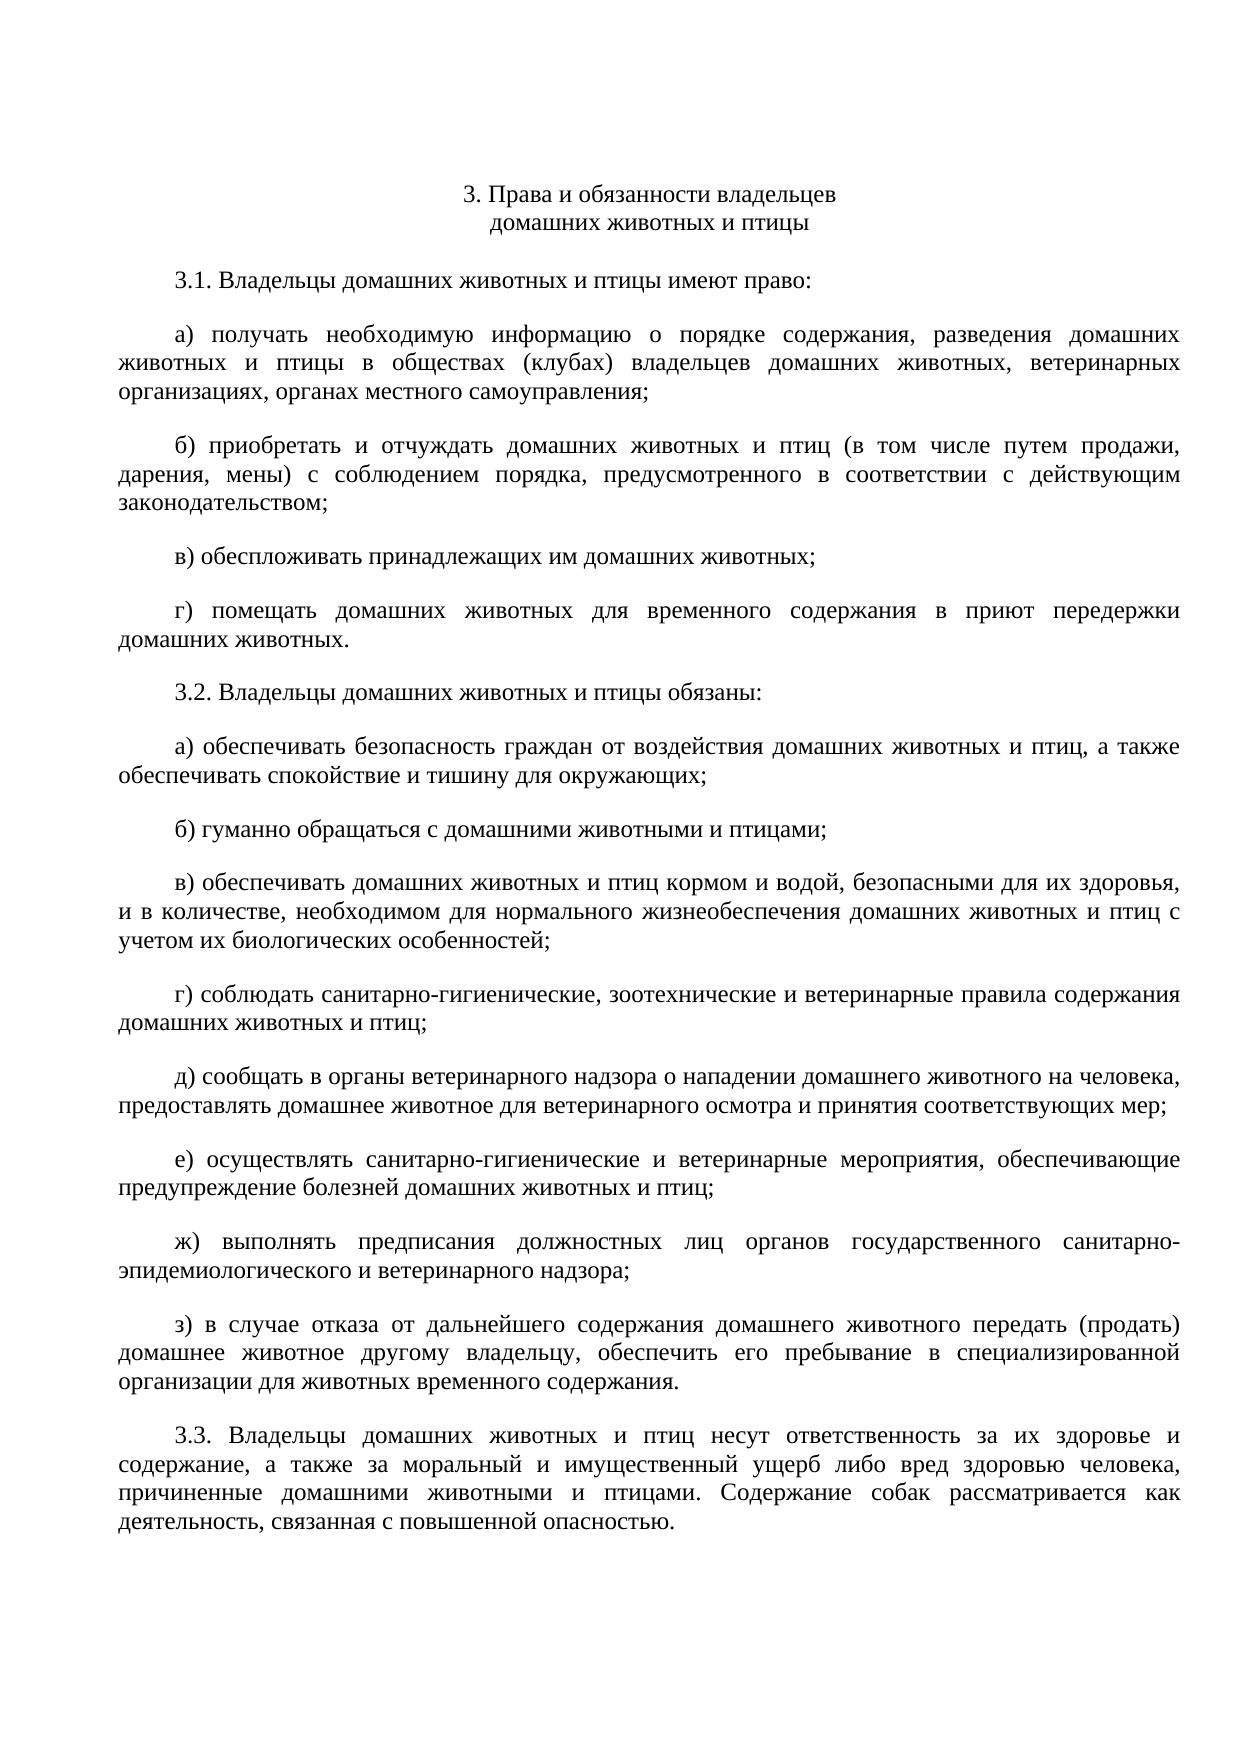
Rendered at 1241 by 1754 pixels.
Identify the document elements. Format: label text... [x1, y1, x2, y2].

text домашних животных и птицы [118, 207, 1181, 236]
text д) сообщать в органы ветеринарного надзора о нападении домашнего животного на человека, предоставлять домашнее животное для ветеринарного осмотра и принятия соответствующих мер; [118, 1061, 1181, 1119]
text в) обеспечивать домашних животных и птиц кормом и водой, безопасными для их здоровья, и в количестве, необходимом для нормального жизнеобеспечения домашних животных и птиц с учетом их биологических особенностей; [118, 867, 1181, 954]
text ж) выполнять предписания должностных лиц органов государственного санитарно-эпидемиологического и ветеринарного надзора; [118, 1226, 1181, 1284]
text 3. Права и обязанности владельцев [118, 179, 1181, 207]
text 3.3. Владельцы домашних животных и птиц несут ответственность за их здоровье и содержание, а также за моральный и имущественный ущерб либо вред здоровью человека, причиненные домашними животными и птицами. Содержание собак рассматривается как деятельность, связанная с повышенной опасностью. [118, 1420, 1181, 1535]
text е) осуществлять санитарно-гигиенические и ветеринарные мероприятия, обеспечивающие предупреждение болезней домашних животных и птиц; [118, 1144, 1181, 1201]
text б) приобретать и отчуждать домашних животных и птиц (в том числе путем продажи, дарения, мены) с соблюдением порядка, предусмотренного в соответствии с действующим законодательством; [118, 430, 1181, 516]
text 3.1. Владельцы домашних животных и птицы имеют право: [118, 265, 1181, 294]
text з) в случае отказа от дальнейшего содержания домашнего животного передать (продать) домашнее животное другому владельцу, обеспечить его пребывание в специализированной организации для животных временного содержания. [118, 1309, 1181, 1395]
text в) обеспложивать принадлежащих им домашних животных; [118, 541, 1181, 570]
text 3.2. Владельцы домашних животных и птицы обязаны: [118, 677, 1181, 706]
text а) обеспечивать безопасность граждан от воздействия домашних животных и птиц, а также обеспечивать спокойствие и тишину для окружающих; [118, 731, 1181, 789]
text г) помещать домашних животных для временного содержания в приют передержки домашних животных. [118, 595, 1181, 652]
text б) гуманно обращаться с домашними животными и птицами; [118, 814, 1181, 842]
text г) соблюдать санитарно-гигиенические, зоотехнические и ветеринарные правила содержания домашних животных и птиц; [118, 979, 1181, 1036]
text а) получать необходимую информацию о порядке содержания, разведения домашних животных и птицы в обществах (клубах) владельцев домашних животных, ветеринарных организациях, органах местного самоуправления; [118, 319, 1181, 405]
